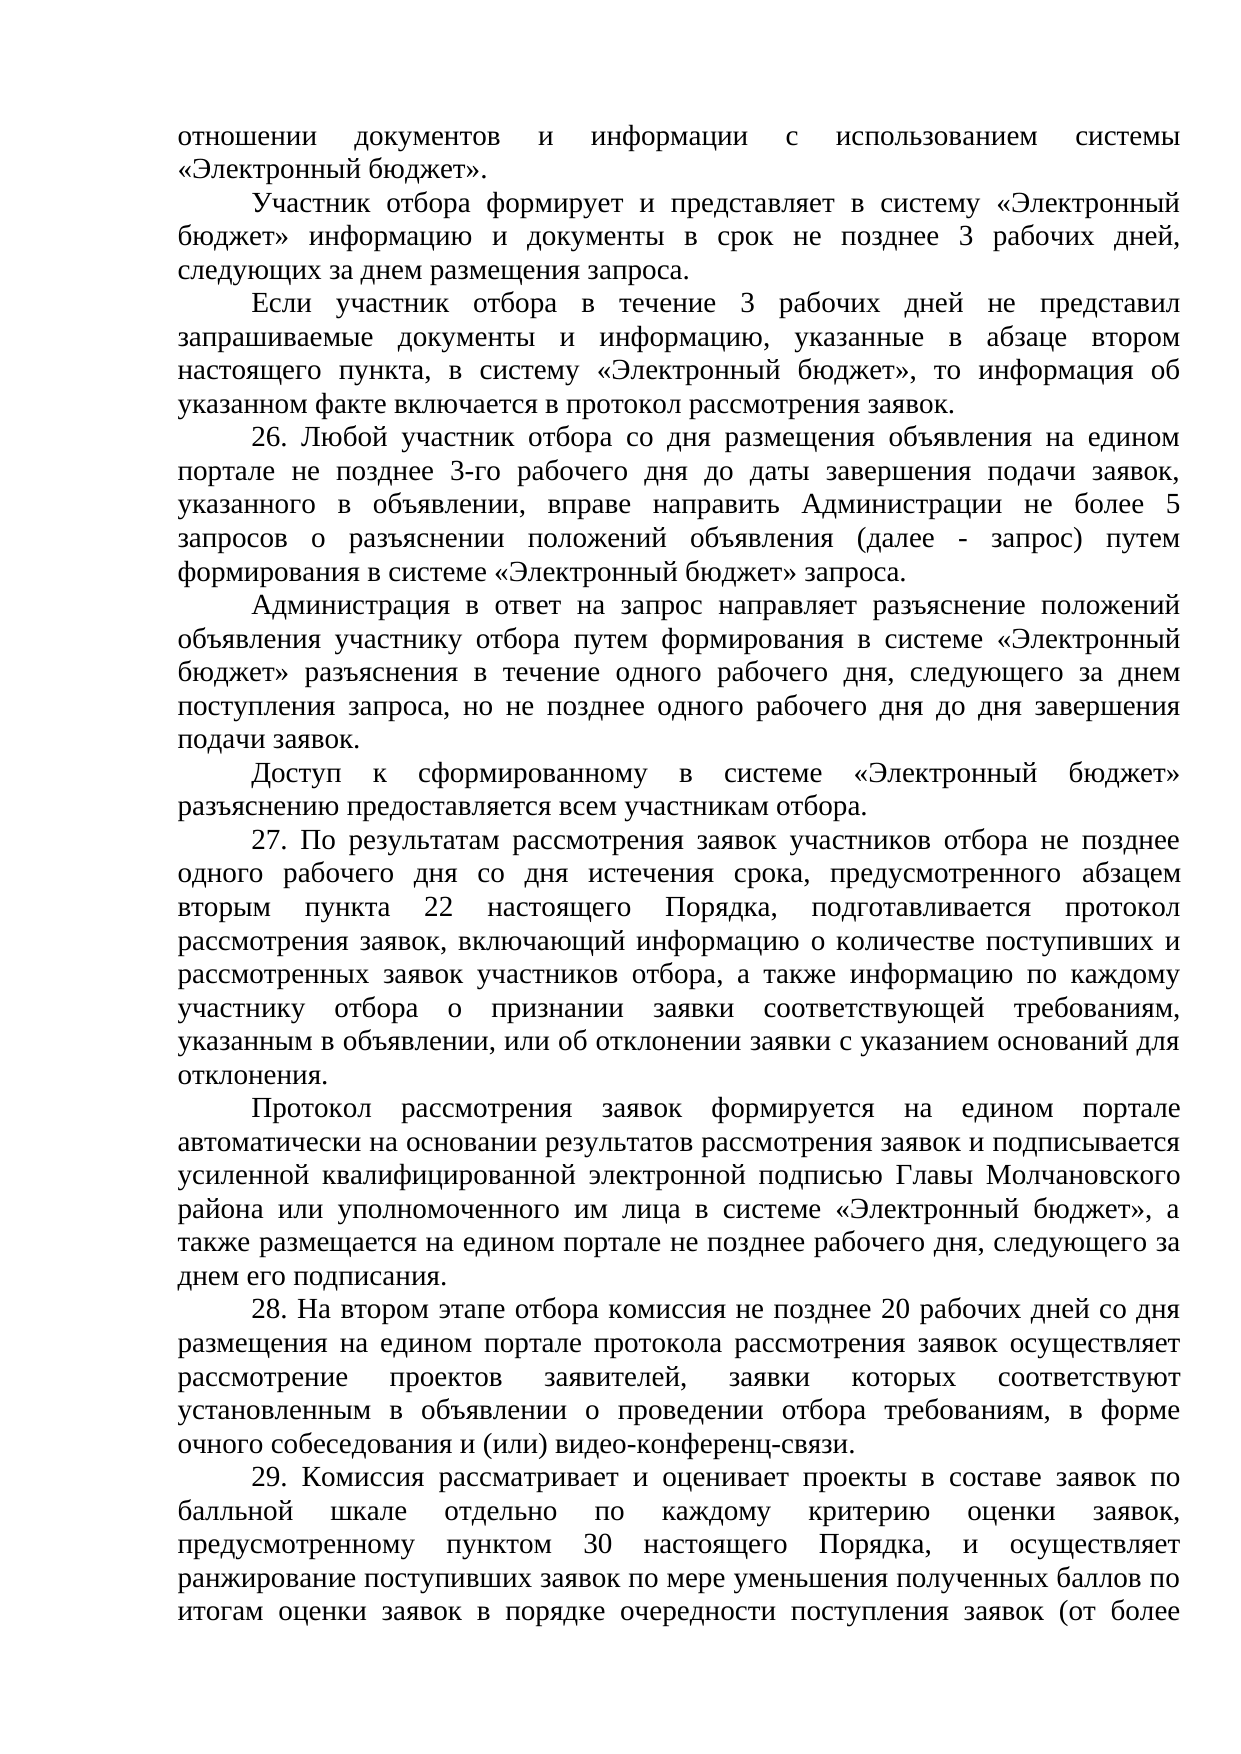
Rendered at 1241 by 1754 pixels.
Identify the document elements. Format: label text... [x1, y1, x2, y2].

text 27. По результатам рассмотрения заявок участников отбора не позднее одного рабочего дня со дня истечения срока, предусмотренного абзацем вторым пункта 22 настоящего Порядка, подготавливается протокол рассмотрения заявок, включающий информацию о количестве поступивших и рассмотренных заявок участников отбора, а также информацию по каждому участнику отбора о признании заявки соответствующей требованиям, указанным в объявлении, или об отклонении заявки с указанием оснований для отклонения. [177, 822, 1181, 1090]
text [177, 118, 1181, 185]
text Доступ к сформированному в системе «Электронный бюджет» разъяснению предоставляется всем участникам отбора. [177, 755, 1181, 822]
text Если участник отбора в течение 3 рабочих дней не представил запрашиваемые документы и информацию, указанные в абзаце втором настоящего пункта, в систему «Электронный бюджет», то информация об указанном факте включается в протокол рассмотрения заявок. [177, 285, 1181, 419]
text Участник отбора формирует и представляет в систему «Электронный бюджет» информацию и документы в срок не позднее 3 рабочих дней, следующих за днем размещения запроса. [177, 185, 1181, 285]
text Администрация в ответ на запрос направляет разъяснение положений объявления участнику отбора путем формирования в системе «Электронный бюджет» разъяснения в течение одного рабочего дня, следующего за днем поступления запроса, но не позднее одного рабочего дня до дня завершения подачи заявок. [177, 587, 1181, 755]
text 28. На втором этапе отбора комиссия не позднее 20 рабочих дней со дня размещения на едином портале протокола рассмотрения заявок осуществляет рассмотрение проектов заявителей, заявки которых соответствуют установленным в объявлении о проведении отбора требованиям, в форме очного собеседования и (или) видео-конференц-связи. [177, 1292, 1181, 1459]
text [177, 1459, 1181, 1627]
text Протокол рассмотрения заявок формируется на едином портале автоматически на основании результатов рассмотрения заявок и подписывается усиленной квалифицированной электронной подписью Главы Молчановского района или уполномоченного им лица в системе «Электронный бюджет», а также размещается на едином портале не позднее рабочего дня, следующего за днем его подписания. [177, 1090, 1181, 1292]
text 26. Любой участник отбора со дня размещения объявления на едином портале не позднее 3-го рабочего дня до даты завершения подачи заявок, указанного в объявлении, вправе направить Администрации не более 5 запросов о разъяснении положений объявления (далее - запрос) путем формирования в системе «Электронный бюджет» запроса. [177, 419, 1181, 587]
